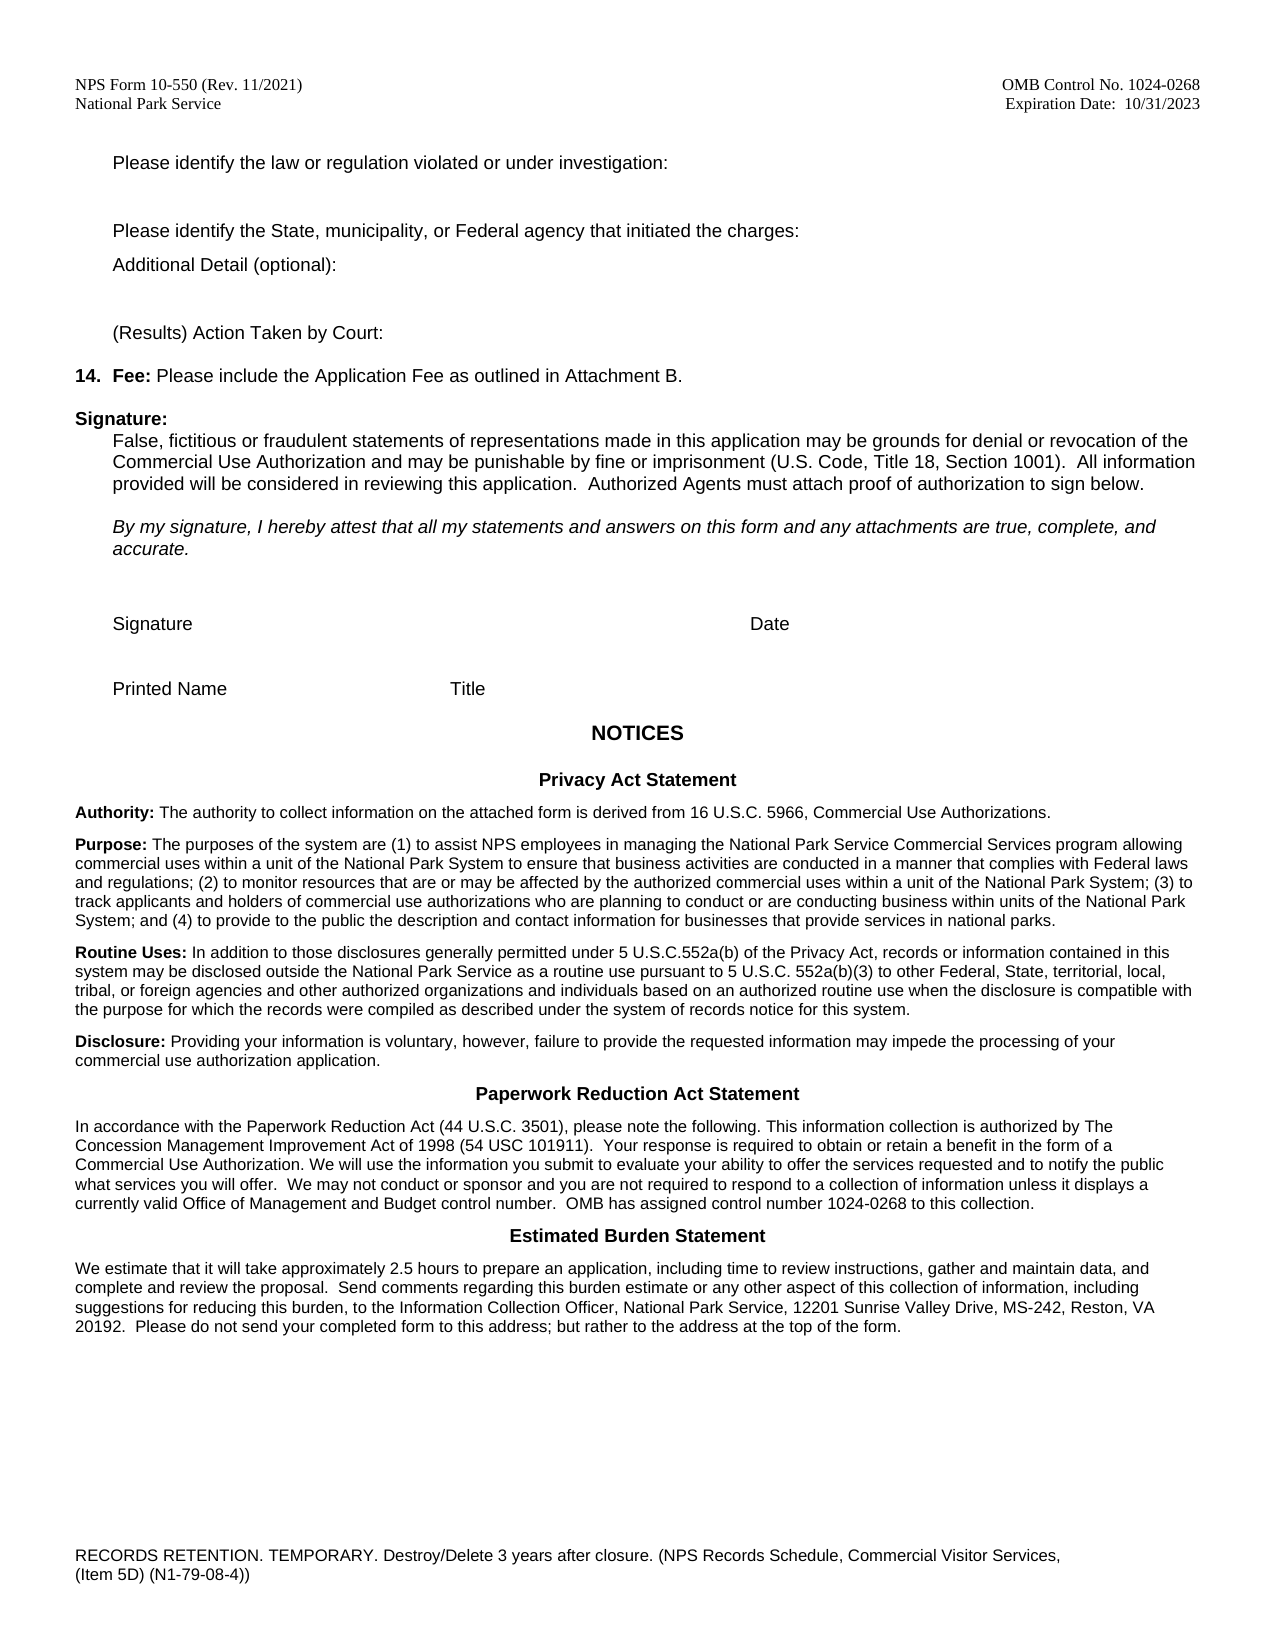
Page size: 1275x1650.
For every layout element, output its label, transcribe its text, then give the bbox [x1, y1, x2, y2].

text Signature Date [112, 613, 1200, 634]
text Please identify the law or regulation violated or under investigation: [75, 152, 1200, 173]
text (Results) Action Taken by Court: [112, 322, 1200, 343]
text Purpose: The purposes of the system are (1) to assist NPS employees in managing the National Park Service Commercial Services program allowing commercial uses within a unit of the National Park System to ensure that business activities are conducted in a manner that complies with Federal laws and regulations; (2) to monitor resources that are or may be affected by the authorized commercial uses within a unit of the National Park System; (3) to track applicants and holders of commercial use authorizations who are planning to conduct or are conducting business within units of the National Park System; and (4) to provide to the public the description and contact information for businesses that provide services in national parks. [75, 834, 1200, 930]
text In accordance with the Paperwork Reduction Act (44 U.S.C. 3501), please note the following. This information collection is authorized by The Concession Management Improvement Act of 1998 (54 USC 101911). Your response is required to obtain or retain a benefit in the form of a Commercial Use Authorization. We will use the information you submit to evaluate your ability to offer the services requested and to notify the public what services you will offer. We may not conduct or sponsor and you are not required to respond to a collection of information unless it displays a currently valid Office of Management and Budget control number. OMB has assigned control number 1024-0268 to this collection. [75, 1117, 1200, 1213]
subtitle Privacy Act Statement [75, 769, 1200, 790]
text Estimated Burden Statement [75, 1225, 1200, 1247]
text Additional Detail (optional): [112, 254, 1200, 275]
text We estimate that it will take approximately 2.5 hours to prepare an application, including time to review instructions, gather and maintain data, and complete and review the proposal. Send comments regarding this burden estimate or any other aspect of this collection of information, including suggestions for reducing this burden, to the Information Collection Officer, National Park Service, 12201 Sunrise Valley Drive, MS-242, Reston, VA 20192. Please do not send your completed form to this address; but rather to the address at the top of the form. [75, 1259, 1200, 1336]
text 14. Fee: Please include the Application Fee as outlined in Attachment B. [75, 365, 1200, 387]
subtitle Signature: [75, 408, 1200, 430]
text Printed Name Title [75, 678, 1200, 699]
text Authority: The authority to collect information on the attached form is derived from 16 U.S.C. 5966, Commercial Use Authorizations. [75, 803, 1200, 822]
text False, fictitious or fraudulent statements of representations made in this application may be grounds for denial or revocation of the Commercial Use Authorization and may be punishable by fine or imprisonment (U.S. Code, Title 18, Section 1001). All information provided will be considered in reviewing this application. Authorized Agents must attach proof of authorization to sign below. [112, 430, 1200, 494]
text Please identify the State, municipality, or Federal agency that initiated the charges: [112, 220, 1200, 241]
subtitle NOTICES [75, 721, 1200, 769]
subtitle Paperwork Reduction Act Statement [75, 1083, 1200, 1104]
text Routine Uses: In addition to those disclosures generally permitted under 5 U.S.C.552a(b) of the Privacy Act, records or information contained in this system may be disclosed outside the National Park Service as a routine use pursuant to 5 U.S.C. 552a(b)(3) to other Federal, State, territorial, local, tribal, or foreign agencies and other authorized organizations and individuals based on an authorized routine use when the disclosure is compatible with the purpose for which the records were compiled as described under the system of records notice for this system. [75, 943, 1200, 1019]
text Disclosure: Providing your information is voluntary, however, failure to provide the requested information may impede the processing of your commercial use authorization application. [75, 1032, 1200, 1070]
text By my signature, I hereby attest that all my statements and answers on this form and any attachments are true, complete, and accurate. [75, 516, 1200, 559]
